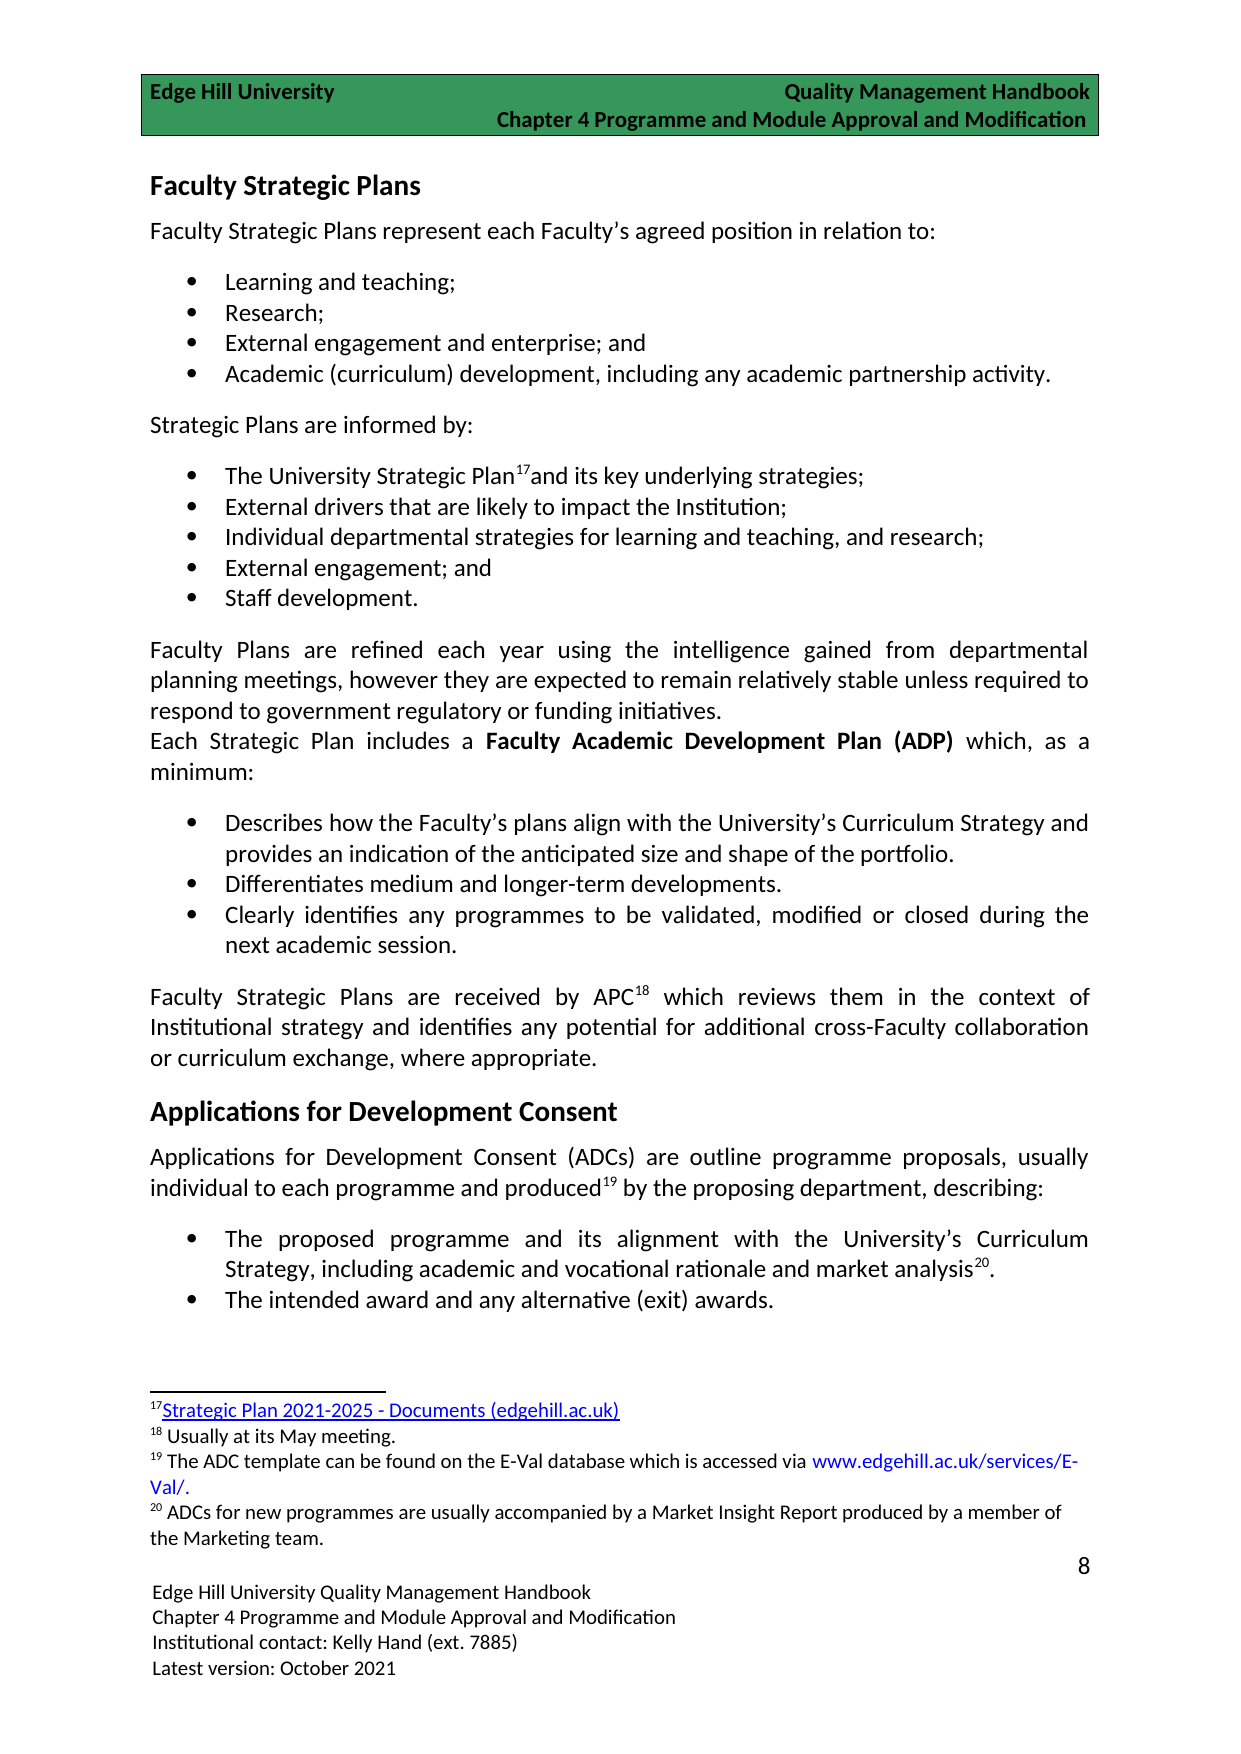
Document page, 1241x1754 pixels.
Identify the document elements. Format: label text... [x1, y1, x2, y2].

text Faculty Strategic Plans represent each Faculty’s agreed position in relation to: [150, 215, 1090, 245]
list The intended award and any alternative (exit) awards. [187, 1284, 1090, 1315]
subtitle Faculty Strategic Plans [150, 167, 1090, 202]
list External engagement and enterprise; and [187, 327, 1090, 358]
text Faculty Strategic Plans are received by APC which reviews them in the context of Institutional strategy and identifies any potential for additional cross-Faculty collaboration or curriculum exchange, where appropriate. [150, 981, 1090, 1072]
list The proposed programme and its alignment with the University’s Curriculum Strategy, including academic and vocational rationale and market analysis. [187, 1223, 1090, 1284]
text Applications for Development Consent (ADCs) are outline programme proposals, usually individual to each programme and produced by the proposing department, describing: [150, 1141, 1090, 1202]
list External drivers that are likely to impact the Institution; [187, 491, 1090, 521]
list Individual departmental strategies for learning and teaching, and research; [187, 521, 1090, 552]
list Staff development. [187, 582, 1090, 613]
text Faculty Plans are refined each year using the intelligence gained from departmental planning meetings, however they are expected to remain relatively stable unless required to respond to government regulatory or funding initiatives. [150, 634, 1090, 725]
list External engagement; and [187, 552, 1090, 582]
list Describes how the Faculty’s plans align with the University’s Curriculum Strategy and provides an indication of the anticipated size and shape of the portfolio. [187, 807, 1090, 868]
list The University Strategic Planand its key underlying strategies; [187, 460, 1090, 491]
list Clearly identifies any programmes to be validated, modified or closed during the next academic session. [187, 899, 1090, 960]
list Academic (curriculum) development, including any academic partnership activity. [187, 358, 1090, 388]
subtitle Applications for Development Consent [150, 1093, 1090, 1129]
text Strategic Plans are informed by: [150, 409, 1090, 439]
list Differentiates medium and longer-term developments. [187, 868, 1090, 899]
list Research; [187, 297, 1090, 327]
list Learning and teaching; [187, 266, 1090, 297]
text Each Strategic Plan includes a Faculty Academic Development Plan (ADP) which, as a minimum: [150, 725, 1090, 786]
